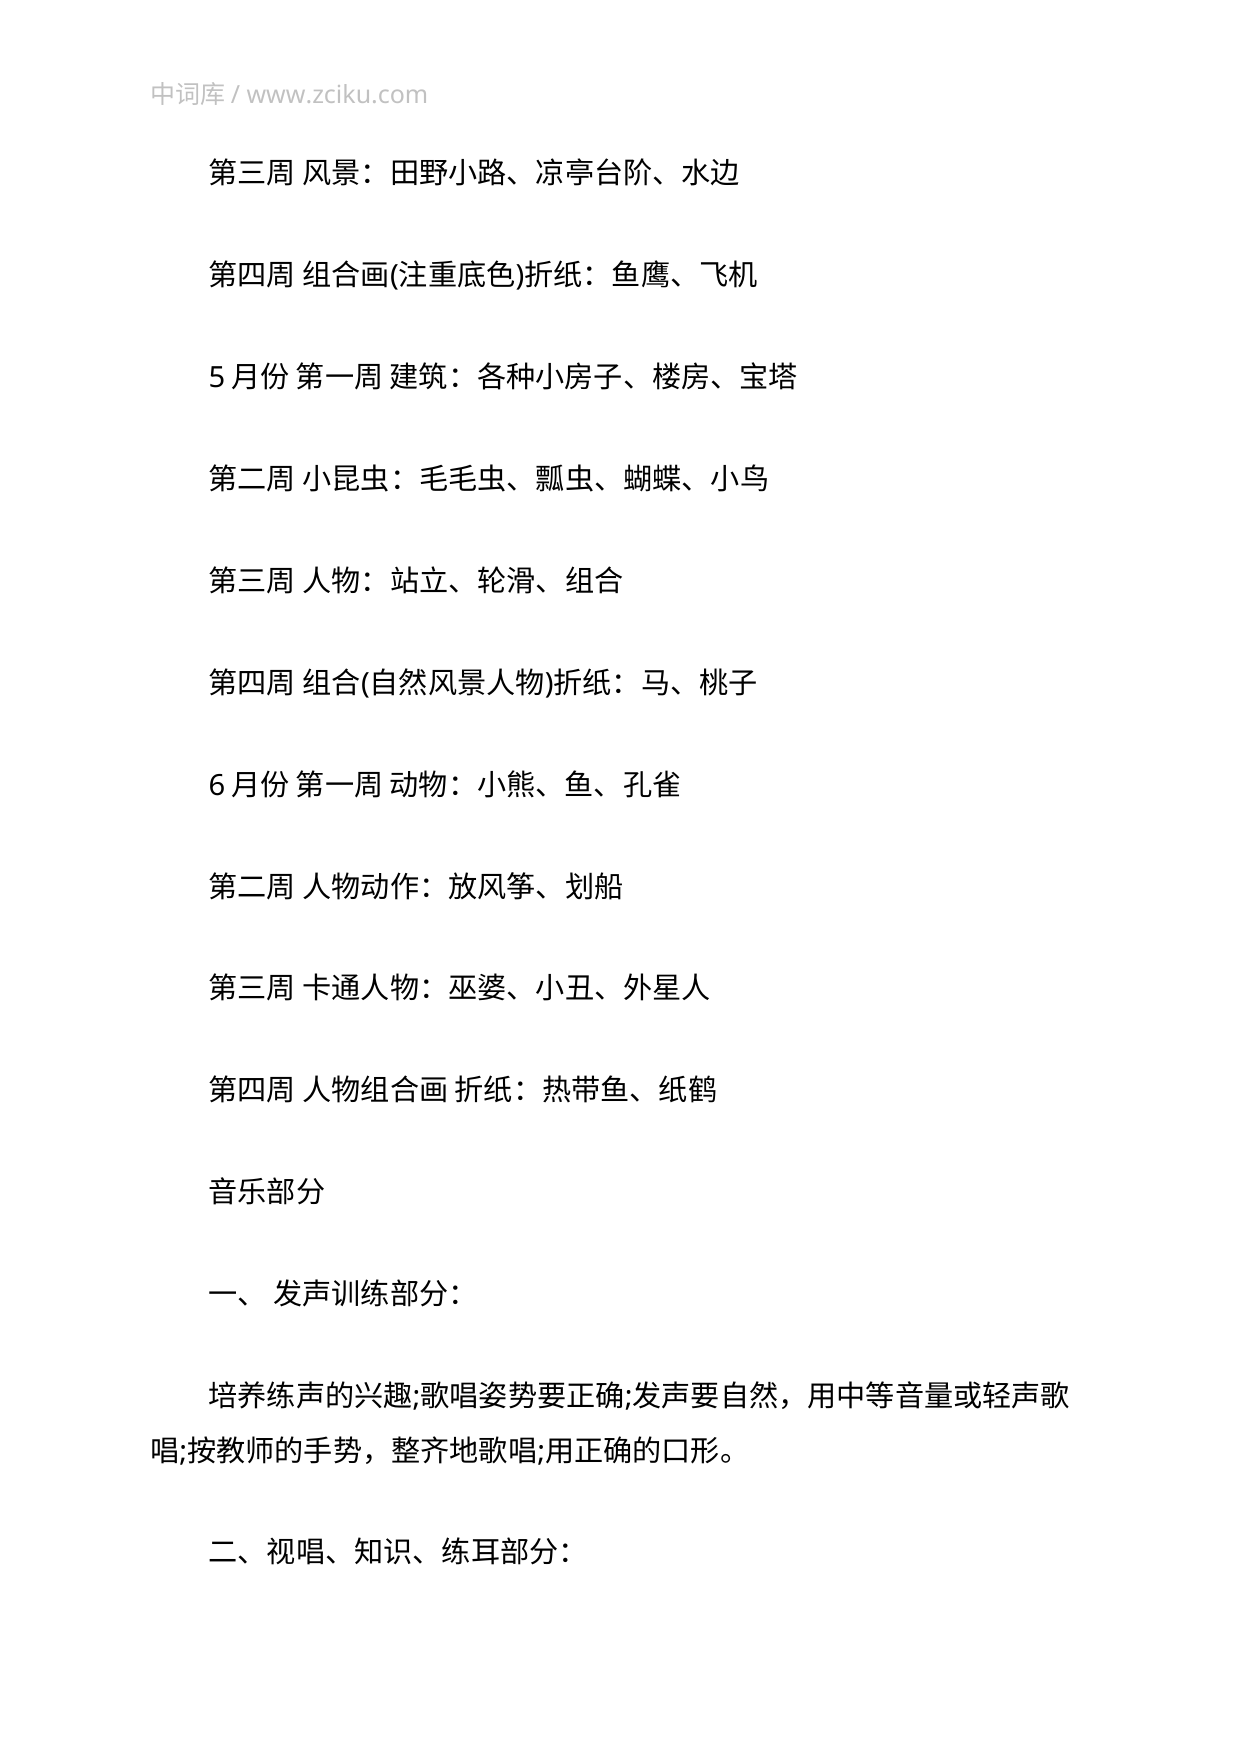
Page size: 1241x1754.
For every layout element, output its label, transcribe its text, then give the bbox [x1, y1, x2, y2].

text 第二周 人物动作：放风筝、划船 [150, 863, 1090, 906]
text 6月份 第一周 动物：小熊、鱼、孔雀 [150, 761, 1090, 804]
text 音乐部分 [150, 1168, 1090, 1211]
text 第三周 风景：田野小路、凉亭台阶、水边 [150, 150, 1090, 192]
text 二、视唱、知识、练耳部分： [150, 1529, 1090, 1571]
text 第四周 组合画(注重底色)折纸：鱼鹰、飞机 [150, 252, 1090, 294]
text 第三周 人物：站立、轮滑、组合 [150, 557, 1090, 600]
text 培养练声的兴趣;歌唱姿势要正确;发声要自然，用中等音量或轻声歌唱;按教师的手势，整齐地歌唱;用正确的口形。 [150, 1372, 1090, 1469]
text 第四周 组合(自然风景人物)折纸：马、桃子 [150, 659, 1090, 702]
text 一、 发声训练部分： [150, 1270, 1090, 1313]
text 5月份 第一周 建筑：各种小房子、楼房、宝塔 [150, 354, 1090, 396]
text 第三周 卡通人物：巫婆、小丑、外星人 [150, 965, 1090, 1007]
text 第二周 小昆虫：毛毛虫、瓢虫、蝴蝶、小鸟 [150, 456, 1090, 498]
text 第四周 人物组合画 折纸：热带鱼、纸鹤 [150, 1067, 1090, 1109]
